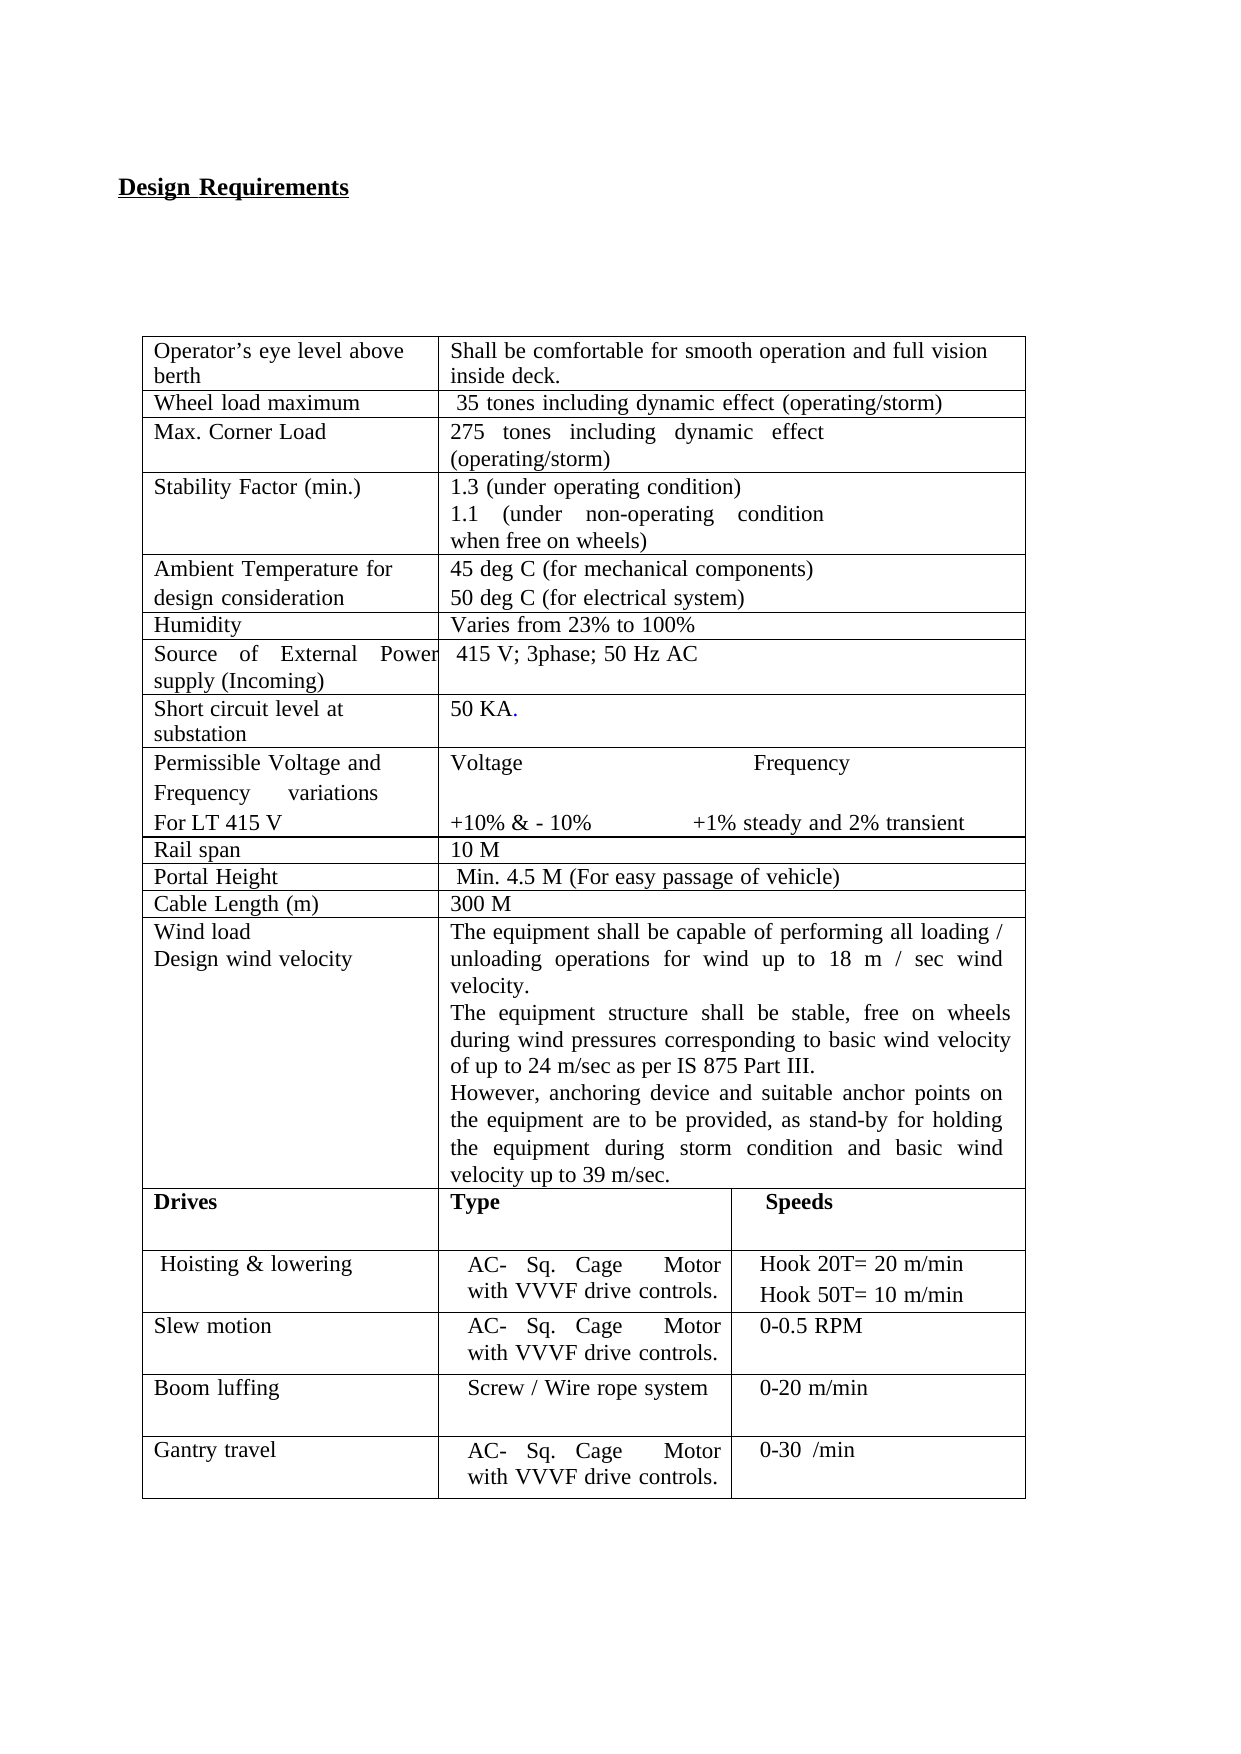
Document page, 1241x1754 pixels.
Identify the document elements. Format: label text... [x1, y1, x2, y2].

table_cell Portal Height [143, 864, 438, 890]
table_cell Permissible Voltage and Frequency variations For LT 415 V [143, 748, 438, 836]
table_cell Slew motion [143, 1313, 438, 1374]
text Design Requirements [118, 172, 1122, 201]
table_cell 275 tones including dynamic effect (operating/storm) [439, 418, 1025, 472]
table_header Shall be comfortable for smooth operation and full vision inside deck. [439, 337, 1025, 390]
table_cell 10 M [439, 838, 1025, 863]
table_cell Short circuit level at substation [143, 695, 438, 747]
table_cell AC- Sq. Cage Motor with VVVF drive controls. [439, 1437, 731, 1498]
table_cell Hook 20T= 20 m/min Hook 50T= 10 m/min [732, 1251, 1025, 1312]
table_cell Speeds [732, 1189, 1025, 1250]
table_cell Type [439, 1189, 731, 1250]
table_cell Min. 4.5 M (For easy passage of vehicle) [439, 864, 1025, 890]
table_cell 1.3 (under operating condition) 1.1 (under non-operating condition when free on wheels) [439, 473, 1025, 553]
table_cell Wind load Design wind velocity [143, 918, 438, 1187]
table_cell 50 KA. [439, 695, 1025, 747]
table_cell 0-20 m/min [732, 1375, 1025, 1436]
table_header Operator’s eye level above berth [143, 337, 438, 390]
table_cell Max. Corner Load [143, 418, 438, 472]
table_cell Boom luffing [143, 1375, 438, 1436]
table_cell 0-30 /min [732, 1437, 1025, 1498]
table_cell Source of External Power supply (Incoming) [143, 640, 438, 694]
table_cell Hoisting & lowering [143, 1251, 438, 1312]
table_cell The equipment shall be capable of performing all loading / unloading operations for wind up to 18 m / sec wind velocity. The equipment structure shall be stable, free on wheels during wind pressures corresponding to basic wind velocity of up to 24 m/sec as per IS 875 Part III. However, anchoring device and suitable anchor points on the equipment are to be provided, as stand-by for holding the equipment during storm condition and basic wind velocity up to 39 m/sec. [439, 918, 1025, 1187]
table_cell Drives [143, 1189, 438, 1250]
table_cell Ambient Temperature for design consideration [143, 555, 438, 612]
table_cell 45 deg C (for mechanical components) 50 deg C (for electrical system) [439, 555, 1025, 612]
table_cell Varies from 23% to 100% [439, 613, 1025, 638]
table_cell Humidity [143, 613, 438, 638]
table_cell Cable Length (m) [143, 891, 438, 917]
table_cell Rail span [143, 838, 438, 863]
table_cell 35 tones including dynamic effect (operating/storm) [439, 391, 1025, 417]
table_cell Screw / Wire rope system [439, 1375, 731, 1436]
table_cell 415 V; 3phase; 50 Hz AC [439, 640, 1025, 694]
table_cell 300 M [439, 891, 1025, 917]
table_cell Voltage Frequency +10% & - 10% +1% steady and 2% transient [439, 748, 1025, 836]
table_cell AC- Sq. Cage Motor with VVVF drive controls. [439, 1251, 731, 1312]
table_cell Wheel load maximum [143, 391, 438, 417]
table_cell Gantry travel [143, 1437, 438, 1498]
table_cell Stability Factor (min.) [143, 473, 438, 553]
table_cell AC- Sq. Cage Motor with VVVF drive controls. [439, 1313, 731, 1374]
table_cell 0-0.5 RPM [732, 1313, 1025, 1374]
